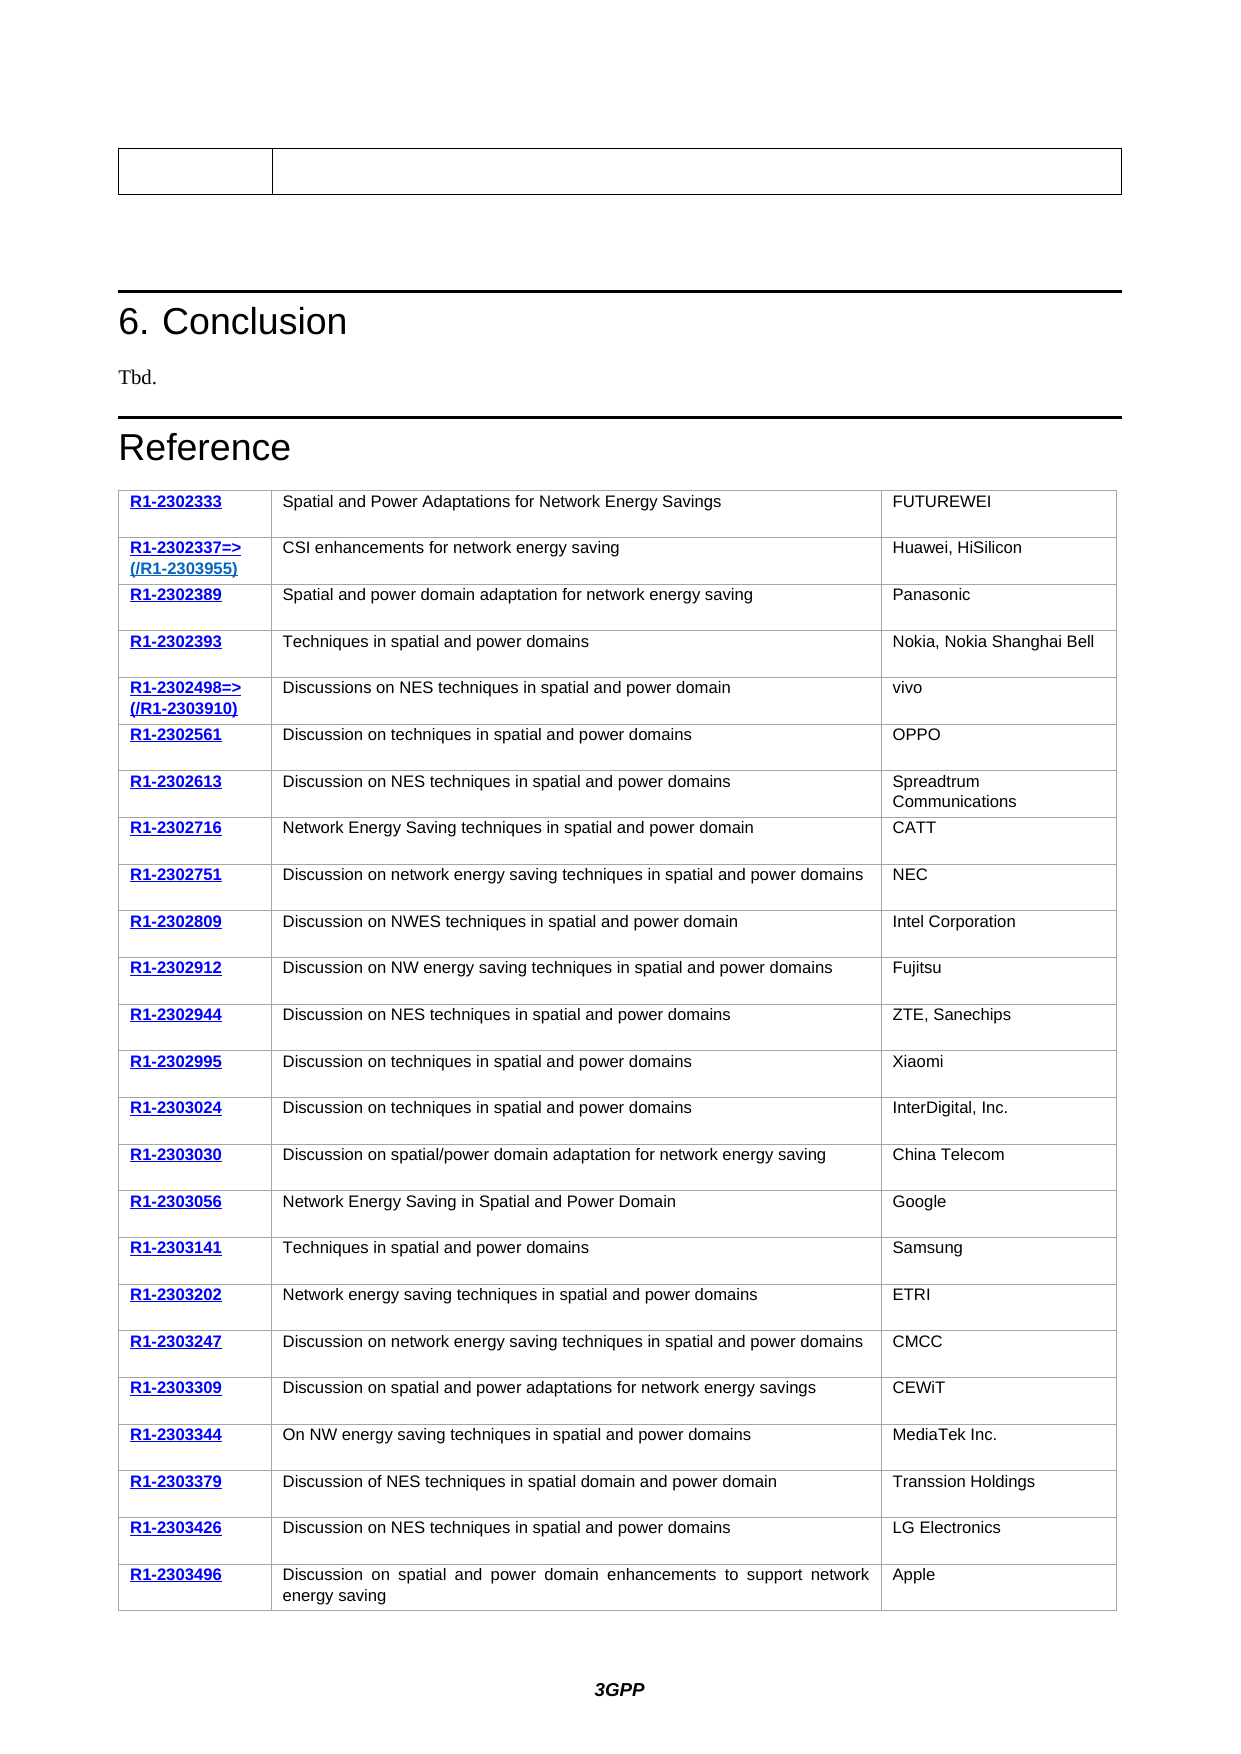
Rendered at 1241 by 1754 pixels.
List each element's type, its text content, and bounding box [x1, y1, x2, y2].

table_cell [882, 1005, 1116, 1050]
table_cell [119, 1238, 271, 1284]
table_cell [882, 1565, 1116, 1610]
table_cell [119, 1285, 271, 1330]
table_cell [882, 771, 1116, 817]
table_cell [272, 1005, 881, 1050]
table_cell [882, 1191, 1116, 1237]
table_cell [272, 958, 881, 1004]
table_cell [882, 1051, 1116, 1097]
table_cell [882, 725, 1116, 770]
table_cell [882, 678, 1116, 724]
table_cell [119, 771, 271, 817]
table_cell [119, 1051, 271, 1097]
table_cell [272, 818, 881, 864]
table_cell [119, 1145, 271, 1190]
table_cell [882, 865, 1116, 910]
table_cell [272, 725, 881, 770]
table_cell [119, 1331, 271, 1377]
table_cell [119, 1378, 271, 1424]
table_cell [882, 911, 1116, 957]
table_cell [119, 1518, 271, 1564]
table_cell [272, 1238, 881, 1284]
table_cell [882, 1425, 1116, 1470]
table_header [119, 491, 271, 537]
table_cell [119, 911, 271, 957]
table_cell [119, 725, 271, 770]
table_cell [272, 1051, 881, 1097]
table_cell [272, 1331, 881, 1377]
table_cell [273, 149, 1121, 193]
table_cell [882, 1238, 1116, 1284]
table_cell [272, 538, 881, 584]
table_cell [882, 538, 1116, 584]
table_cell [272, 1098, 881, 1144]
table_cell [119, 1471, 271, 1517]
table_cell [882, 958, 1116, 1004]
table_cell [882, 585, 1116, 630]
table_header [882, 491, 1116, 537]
subtitle Reference [118, 419, 1122, 468]
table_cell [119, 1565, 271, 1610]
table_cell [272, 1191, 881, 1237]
subtitle Conclusion [118, 293, 1122, 343]
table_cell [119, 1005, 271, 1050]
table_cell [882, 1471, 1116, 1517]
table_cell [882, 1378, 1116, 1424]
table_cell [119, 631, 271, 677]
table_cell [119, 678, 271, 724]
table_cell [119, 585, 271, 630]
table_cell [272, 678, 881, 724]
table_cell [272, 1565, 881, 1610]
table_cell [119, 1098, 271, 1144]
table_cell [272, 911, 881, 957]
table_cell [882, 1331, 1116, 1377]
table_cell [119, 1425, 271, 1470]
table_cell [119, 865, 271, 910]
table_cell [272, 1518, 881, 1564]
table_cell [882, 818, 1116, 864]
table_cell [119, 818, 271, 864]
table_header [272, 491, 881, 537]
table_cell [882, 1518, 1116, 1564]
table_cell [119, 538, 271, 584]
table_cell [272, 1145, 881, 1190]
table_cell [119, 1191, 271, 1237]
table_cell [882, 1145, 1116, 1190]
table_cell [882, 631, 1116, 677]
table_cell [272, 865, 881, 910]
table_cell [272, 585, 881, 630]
text Tbd. [118, 365, 1122, 389]
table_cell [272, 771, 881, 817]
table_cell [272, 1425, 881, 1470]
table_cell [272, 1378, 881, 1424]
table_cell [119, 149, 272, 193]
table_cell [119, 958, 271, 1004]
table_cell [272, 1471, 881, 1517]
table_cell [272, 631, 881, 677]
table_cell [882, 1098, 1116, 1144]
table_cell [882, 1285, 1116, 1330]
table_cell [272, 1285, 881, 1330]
